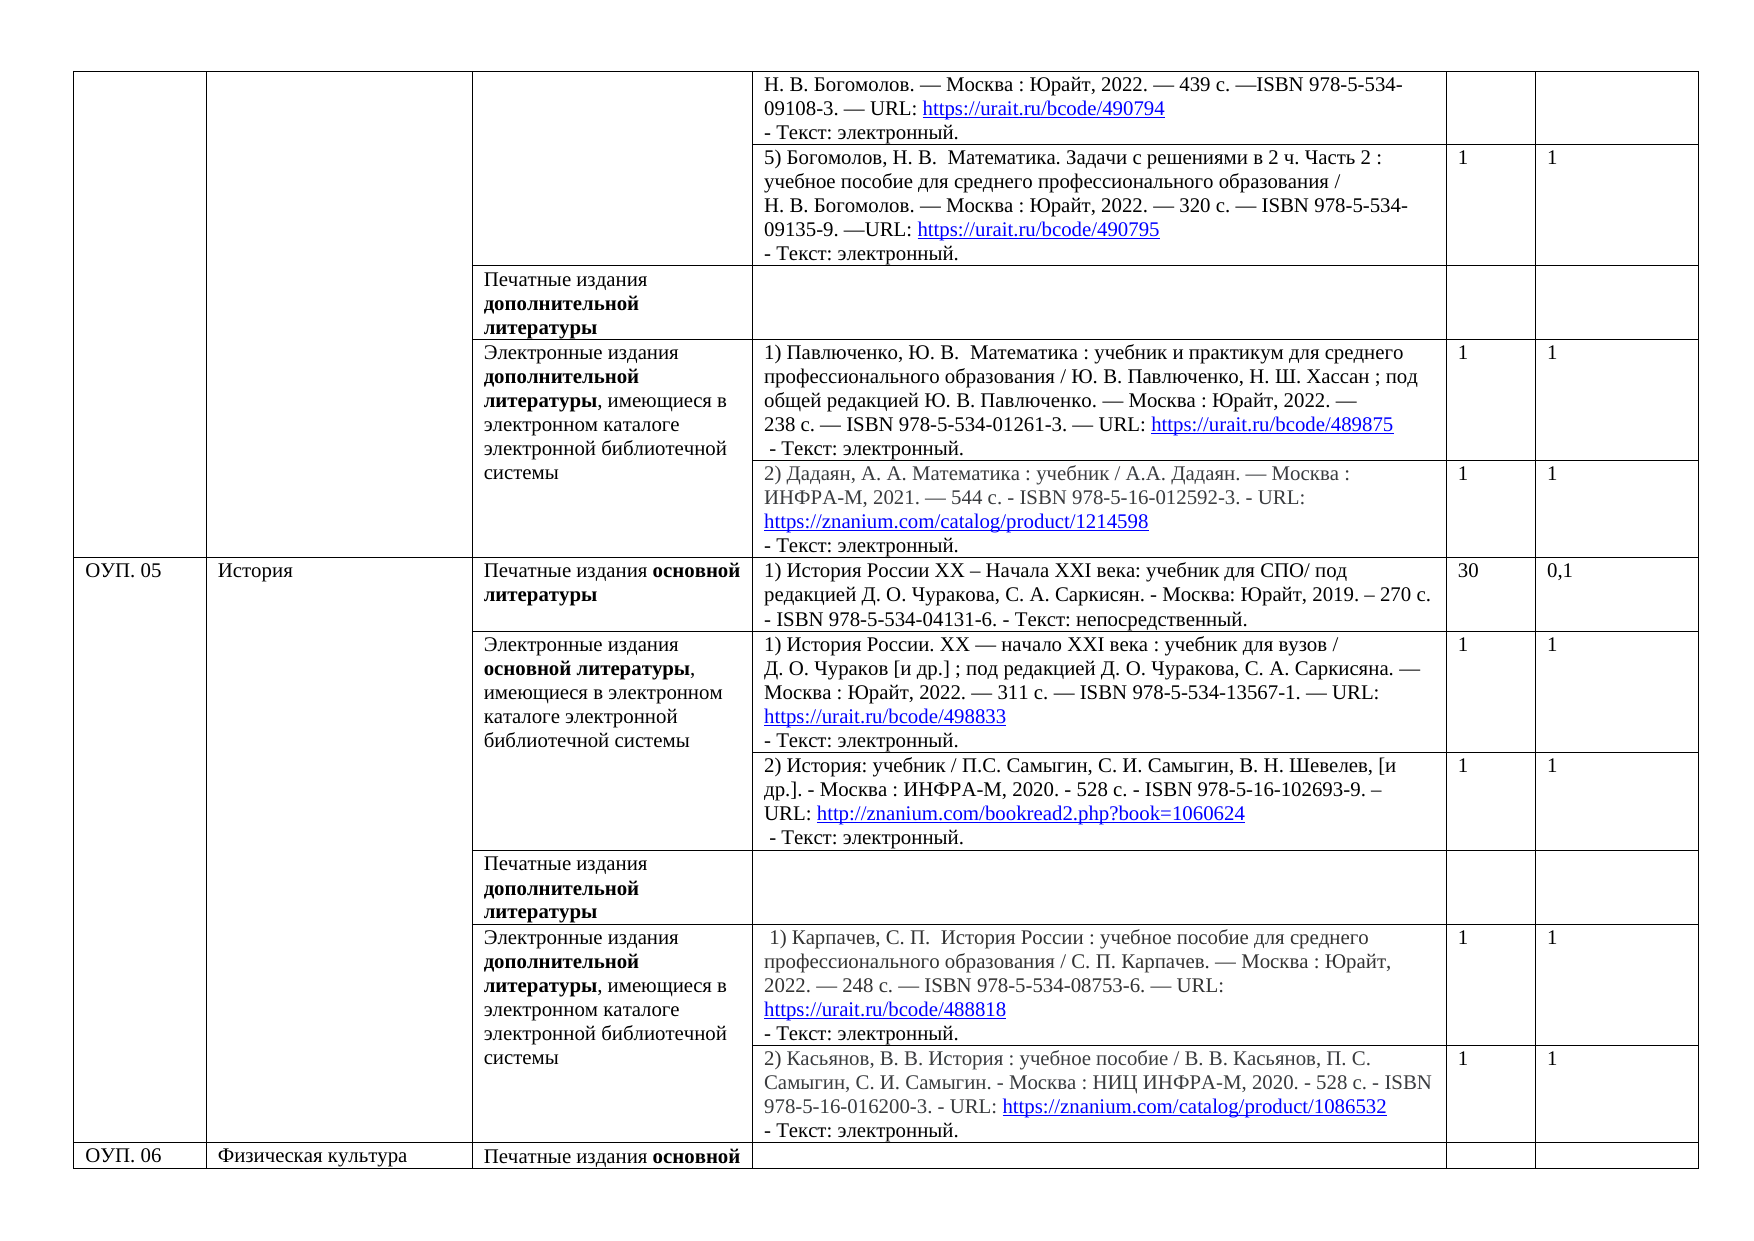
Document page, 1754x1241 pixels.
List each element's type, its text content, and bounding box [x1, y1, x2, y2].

table_cell Печатные издания основной литературы [473, 558, 752, 631]
table_cell [753, 266, 1446, 339]
table_cell 1 [1447, 925, 1535, 1045]
table_cell 2) История: учебник / П.С. Самыгин, С. И. Самыгин, В. Н. Шевелев, [и др.]. - Москва : ИНФРА-М, 2020. - 528 с. - ISBN 978-5-16-102693-9. – URL: http://znanium.com/bookread2.php?book=1060624 - Текст: электронный. [753, 753, 1446, 850]
table_cell 1 [1447, 145, 1535, 265]
table_cell 2) Касьянов, В. В. История : учебное пособие / В. В. Касьянов, П. С. Самыгин, С. И. Самыгин. - Москва : НИЦ ИНФРА-М, 2020. - 528 с. - ISBN 978-5-16-016200-3. - URL: https://znanium.com/catalog/product/1086532 - Текст: электронный. [753, 1046, 1446, 1142]
table_cell 1 [1447, 1046, 1535, 1142]
table_cell 1 [1536, 632, 1698, 752]
table_cell [1447, 851, 1535, 923]
table_cell 1 [1447, 340, 1535, 460]
table_cell ОУП. 06 [74, 1143, 206, 1168]
table_cell [753, 1143, 1446, 1168]
table_cell 2) Дадаян, А. А. Математика : учебник / А.А. Дадаян. — Москва : ИНФРА-М, 2021. — 544 с. - ISBN 978-5-16-012592-3. - URL: https://znanium.com/catalog/product/1214598 - Текст: электронный. [753, 461, 1446, 557]
table_cell [1447, 1143, 1535, 1168]
table_cell Электронные издания основной литературы, имеющиеся в электронном каталоге электронной библиотечной системы [473, 632, 752, 850]
table_cell Печатные издания дополнительной литературы [473, 266, 752, 339]
table_cell 1) История России. XX — начало XXI века : учебник для вузов / Д. О. Чураков [и др.] ; под редакцией Д. О. Чуракова, С. А. Саркисяна. —Москва : Юрайт, 2022. — 311 с. — ISBN 978-5-534-13567-1. — URL: https://urait.ru/bcode/498833 - Текст: электронный. [753, 632, 1446, 752]
table_cell 1) История России XX – Начала XXI века: учебник для СПО/ под редакцией Д. О. Чуракова, С. А. Саркисян. - Москва: Юрайт, 2019. – 270 с. - ISBN 978-5-534-04131-6. - Текст: непосредственный. [753, 558, 1446, 631]
table_cell 1 [1447, 753, 1535, 850]
table_cell 1 [1536, 145, 1698, 265]
table_cell [1536, 72, 1698, 144]
table_cell [753, 851, 1446, 923]
table_cell История [207, 558, 472, 1142]
table_cell 1 [1447, 632, 1535, 752]
table_cell 5) Богомолов, Н. В. Математика. Задачи с решениями в 2 ч. Часть 2 : учебное пособие для среднего профессионального образования / Н. В. Богомолов. — Москва : Юрайт, 2022. — 320 с. — ISBN 978-5-534-09135-9. —URL: https://urait.ru/bcode/490795 - Текст: электронный. [753, 145, 1446, 265]
table_cell [1447, 266, 1535, 339]
table_cell [1447, 72, 1535, 144]
table_cell [1536, 1143, 1698, 1168]
table_cell 1 [1536, 461, 1698, 557]
table_cell [1536, 851, 1698, 923]
table_cell Физическая культура [207, 1143, 472, 1168]
table_cell 1) Карпачев, С. П. История России : учебное пособие для среднего профессионального образования / С. П. Карпачев. — Москва : Юрайт, 2022. — 248 с. — ISBN 978-5-534-08753-6. — URL: https://urait.ru/bcode/488818 - Текст: электронный. [753, 925, 1446, 1045]
table_cell Электронные издания дополнительной литературы, имеющиеся в электронном каталоге электронной библиотечной системы [473, 925, 752, 1142]
table_cell 30 [1447, 558, 1535, 631]
table_cell [1536, 266, 1698, 339]
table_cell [753, 72, 1446, 144]
table_cell ОУП. 05 [74, 558, 206, 1142]
table_cell 0,1 [1536, 558, 1698, 631]
table_cell Электронные издания дополнительной литературы, имеющиеся в электронном каталоге электронной библиотечной системы [473, 340, 752, 557]
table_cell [473, 1143, 752, 1168]
table_cell 1 [1536, 925, 1698, 1045]
table_cell 1 [1536, 1046, 1698, 1142]
table_cell 1) Павлюченко, Ю. В. Математика : учебник и практикум для среднего профессионального образования / Ю. В. Павлюченко, Н. Ш. Хассан ; под общей редакцией Ю. В. Павлюченко. — Москва : Юрайт, 2022. — 238 с. — ISBN 978-5-534-01261-3. — URL: https://urait.ru/bcode/489875 - Текст: электронный. [753, 340, 1446, 460]
table_cell 1 [1536, 340, 1698, 460]
table_cell 1 [1536, 753, 1698, 850]
table_cell 1 [1447, 461, 1535, 557]
table_cell Печатные издания дополнительной литературы [473, 851, 752, 923]
